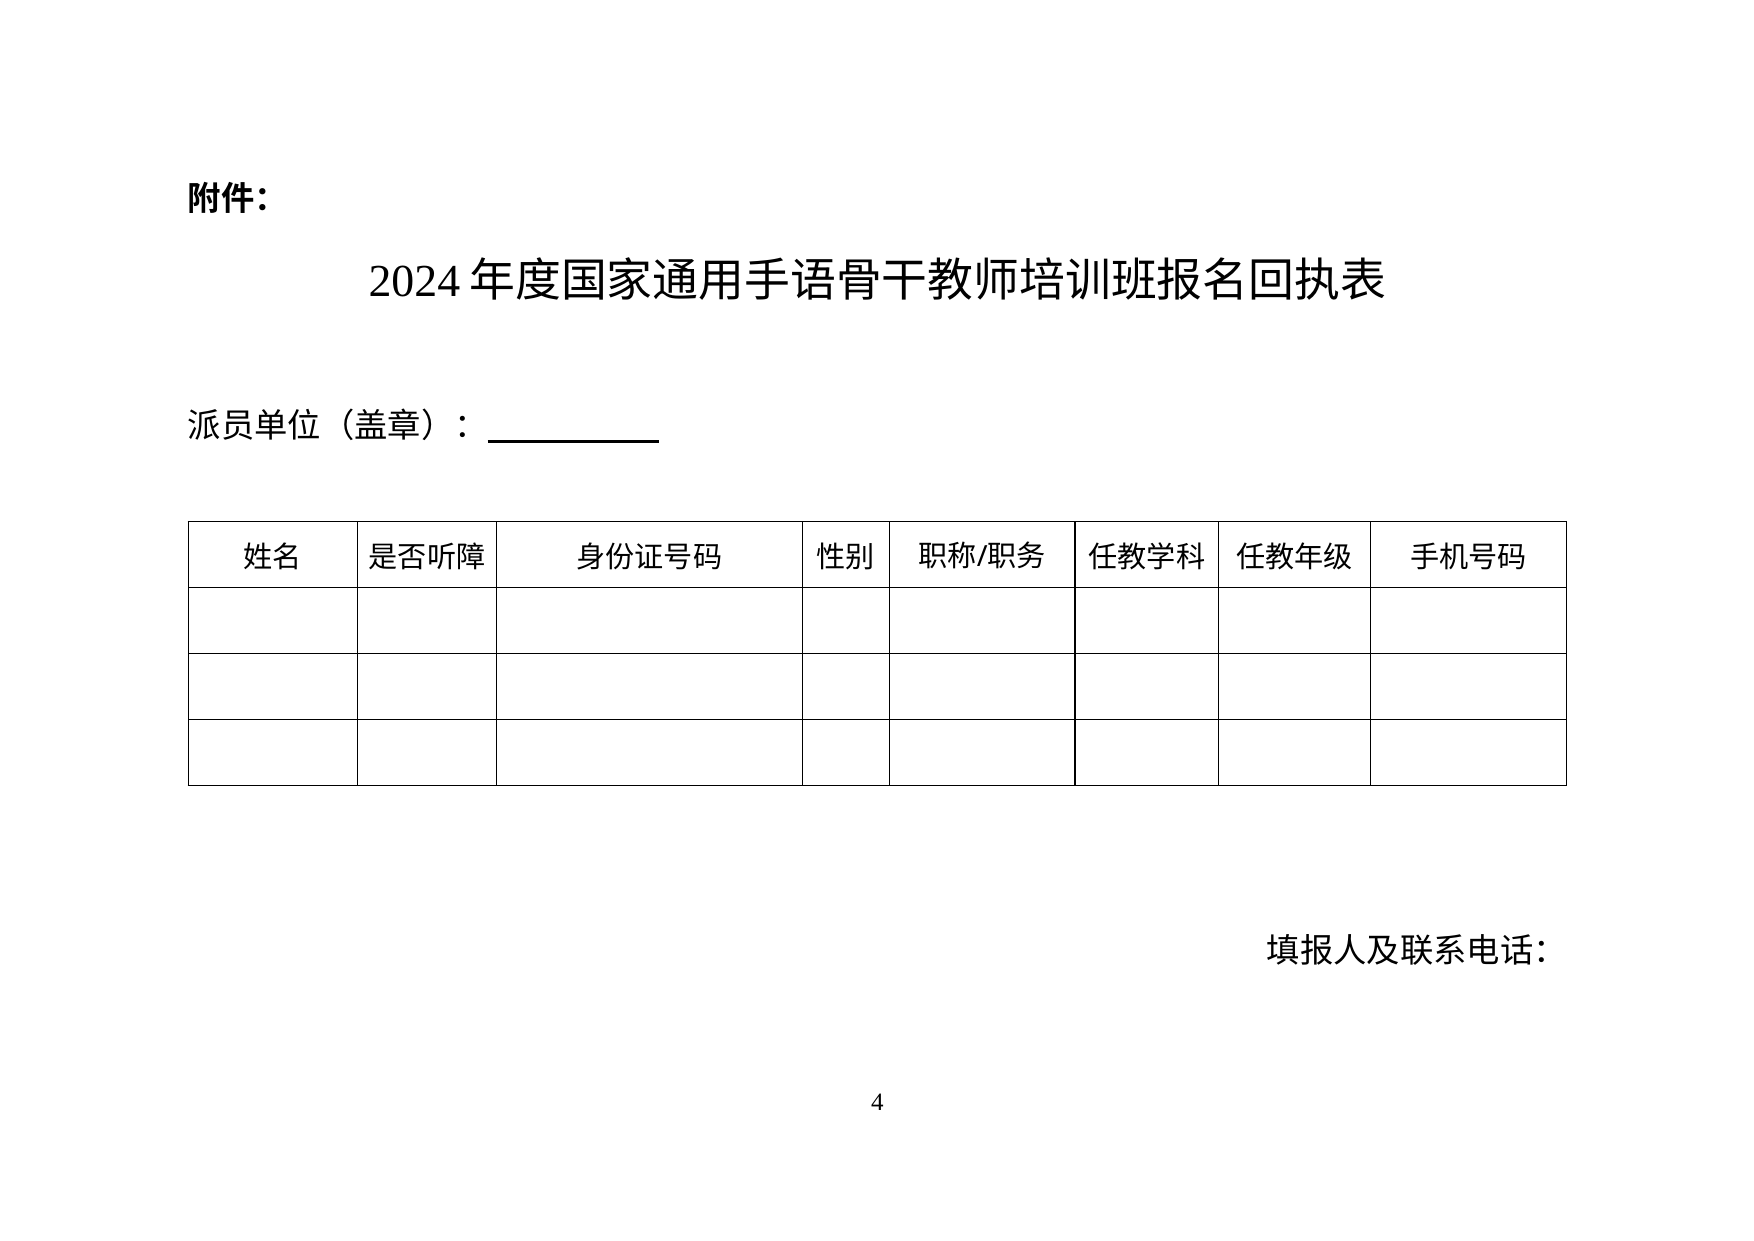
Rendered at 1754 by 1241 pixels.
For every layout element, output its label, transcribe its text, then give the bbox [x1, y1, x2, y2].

table_header 身份证号码 [497, 522, 802, 587]
table_cell [890, 588, 1074, 653]
text 2024年度国家通用手语骨干教师培训班报名回执表 [187, 228, 1566, 326]
table_cell [1371, 588, 1566, 653]
table_cell [803, 588, 889, 653]
table_cell [189, 720, 357, 785]
table_cell [1219, 720, 1370, 785]
table_cell [189, 588, 357, 653]
text 附件： [187, 163, 1566, 228]
table_cell [1076, 588, 1218, 653]
table_header 性别 [803, 522, 889, 587]
table_header 任教学科 [1076, 522, 1218, 587]
text 派员单位（盖章）： [187, 391, 1566, 456]
table_header 职称/职务 [890, 522, 1074, 587]
table_cell [358, 588, 496, 653]
table_cell [1371, 654, 1566, 719]
table_cell [497, 720, 802, 785]
table_cell [1219, 588, 1370, 653]
table_cell [497, 654, 802, 719]
table_cell [358, 720, 496, 785]
table_cell [890, 720, 1074, 785]
table_cell [803, 654, 889, 719]
table_cell [1076, 720, 1218, 785]
table_cell [1076, 654, 1218, 719]
text 填报人及联系电话： [187, 916, 1566, 981]
table_cell [803, 720, 889, 785]
table_header 手机号码 [1371, 522, 1566, 587]
table_header 是否听障 [358, 522, 496, 587]
table_header 姓名 [189, 522, 357, 587]
table_cell [497, 588, 802, 653]
table_cell [890, 654, 1074, 719]
table_header 任教年级 [1219, 522, 1370, 587]
table_cell [189, 654, 357, 719]
table_cell [1219, 654, 1370, 719]
table_cell [358, 654, 496, 719]
table_cell [1371, 720, 1566, 785]
